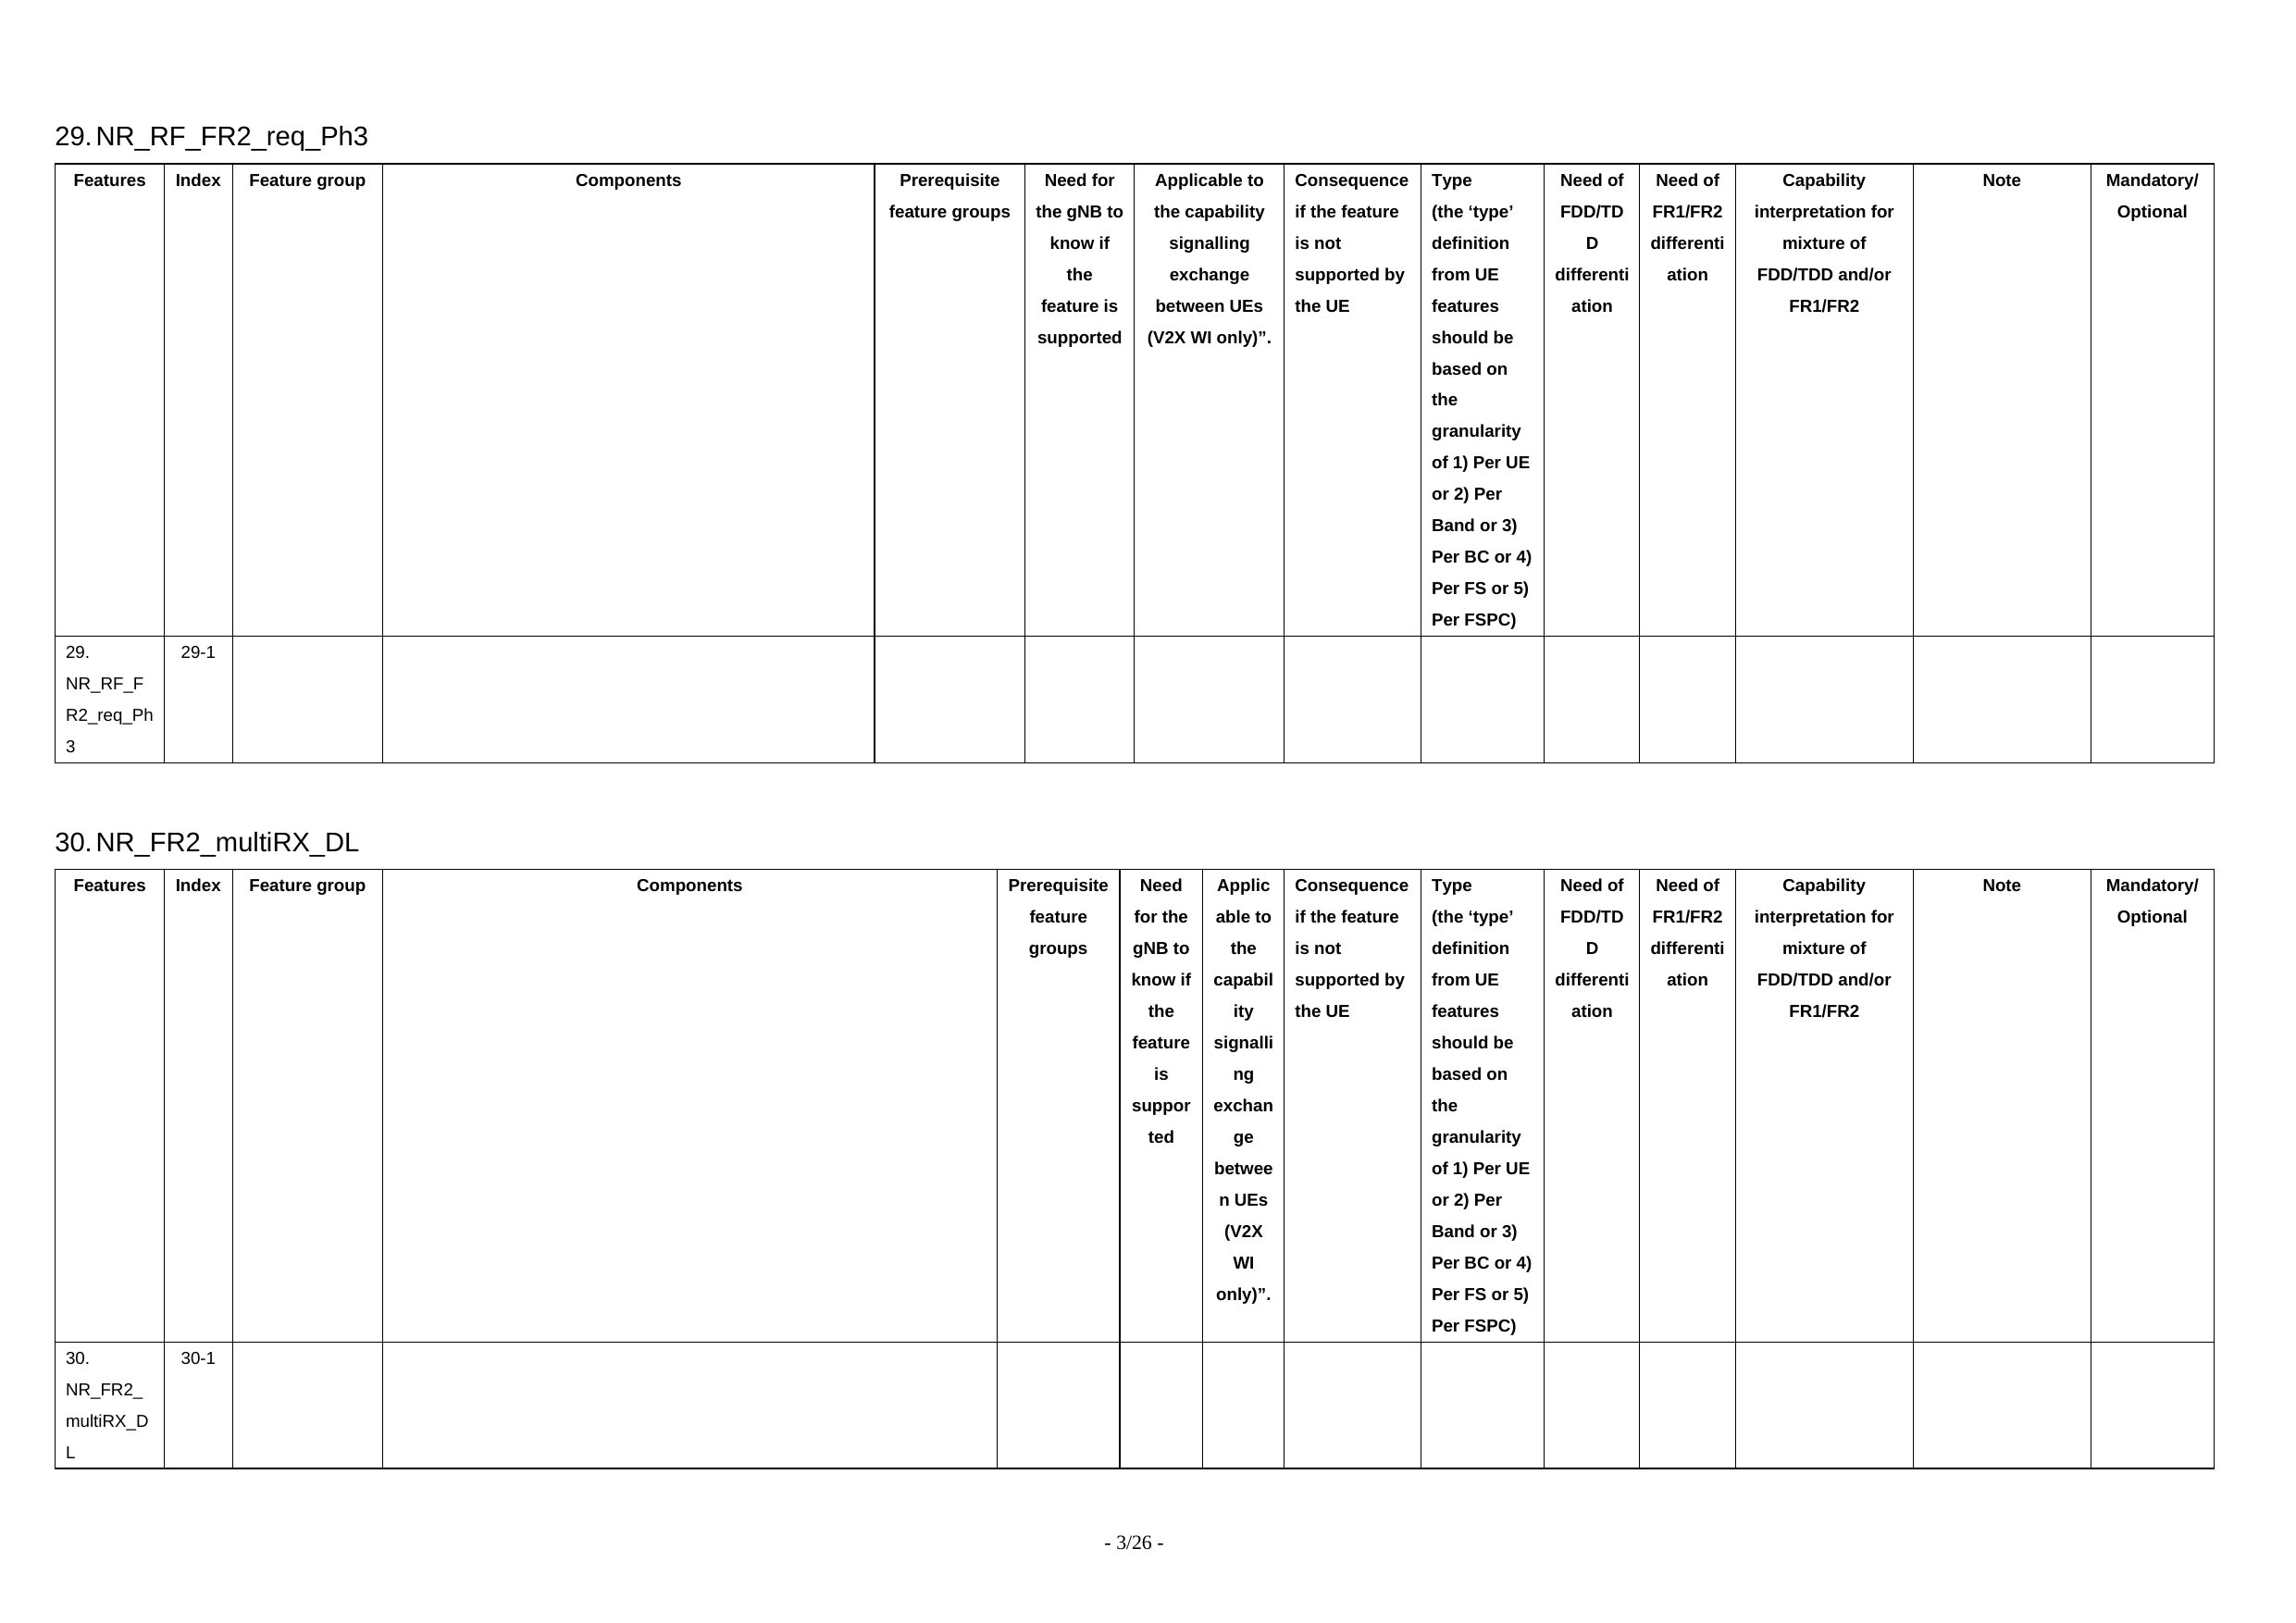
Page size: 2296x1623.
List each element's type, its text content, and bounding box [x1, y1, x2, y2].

table_header Index [165, 165, 232, 636]
table_header Capability interpretation for mixture of FDD/TDD and/or FR1/FR2 [1736, 165, 1913, 636]
table_header Capability interpretation for mixture of FDD/TDD and/or FR1/FR2 [1736, 870, 1913, 1341]
list NR_RF_FR2_req_Ph3 [55, 120, 2214, 152]
table_cell [383, 637, 874, 762]
table_cell [875, 637, 1024, 762]
table_header Need of FDD/TDD differentiation [1545, 165, 1639, 636]
table_cell [1545, 637, 1639, 762]
table_cell [1421, 637, 1544, 762]
table_header Note [1914, 165, 2091, 636]
table_cell [233, 1343, 382, 1468]
table_header Type (the ‘type’ definition from UE features should be based on the granularity of 1) Per UE or 2) Per Band or 3) Per BC or 4) Per FS or 5) Per FSPC) [1421, 870, 1544, 1341]
table_header Features [56, 165, 164, 636]
table_cell [2091, 1343, 2214, 1468]
table_cell [1736, 637, 1913, 762]
table_cell [2091, 637, 2214, 762]
table_cell [1545, 1343, 1639, 1468]
table_cell [1121, 1343, 1202, 1468]
table_header Prerequisite feature groups [875, 165, 1024, 636]
table_header Mandatory/Optional [2091, 165, 2214, 636]
table_cell 30-1 [165, 1343, 232, 1468]
table_cell [1640, 1343, 1735, 1468]
table_cell [1135, 637, 1284, 762]
table_header Components [383, 165, 874, 636]
table_cell [1285, 637, 1421, 762]
table_header Need of FR1/FR2 differentiation [1640, 870, 1735, 1341]
table_header Applicable to the capability signalling exchange between UEs (V2X WI only)”. [1203, 870, 1284, 1341]
table_cell [1025, 637, 1134, 762]
table_header Need for the gNB to know if the feature is supported [1025, 165, 1134, 636]
table_cell [1736, 1343, 1913, 1468]
table_header Index [165, 870, 232, 1341]
table_header Feature group [233, 165, 382, 636]
table_cell [1914, 637, 2091, 762]
table_header Note [1914, 870, 2091, 1341]
table_header Applicable to the capability signalling exchange between UEs (V2X WI only)”. [1135, 165, 1284, 636]
table_cell [383, 1343, 997, 1468]
table_header Consequence if the feature is not supported by the UE [1285, 165, 1421, 636]
table_header Need of FDD/TDD differentiation [1545, 870, 1639, 1341]
table_header Feature group [233, 870, 382, 1341]
table_header Prerequisite feature groups [998, 870, 1119, 1341]
table_cell [1203, 1343, 1284, 1468]
table_header Consequence if the feature is not supported by the UE [1285, 870, 1421, 1341]
table_header Components [383, 870, 997, 1341]
table_cell [1640, 637, 1735, 762]
table_cell [1914, 1343, 2091, 1468]
table_header Need for the gNB to know if the feature is supported [1121, 870, 1202, 1341]
table_cell [998, 1343, 1119, 1468]
table_cell [1285, 1343, 1421, 1468]
table_cell 29-1 [165, 637, 232, 762]
table_cell [1421, 1343, 1544, 1468]
table_cell 29. NR_RF_FR2_req_Ph3 [56, 637, 164, 762]
table_header Mandatory/Optional [2091, 870, 2214, 1341]
list NR_FR2_multiRX_DL [55, 826, 2214, 858]
table_cell [233, 637, 382, 762]
table_header Features [56, 870, 164, 1341]
table_header Need of FR1/FR2 differentiation [1640, 165, 1735, 636]
table_header Type (the ‘type’ definition from UE features should be based on the granularity of 1) Per UE or 2) Per Band or 3) Per BC or 4) Per FS or 5) Per FSPC) [1421, 165, 1544, 636]
table_cell 30. NR_FR2_multiRX_DL [56, 1343, 164, 1468]
